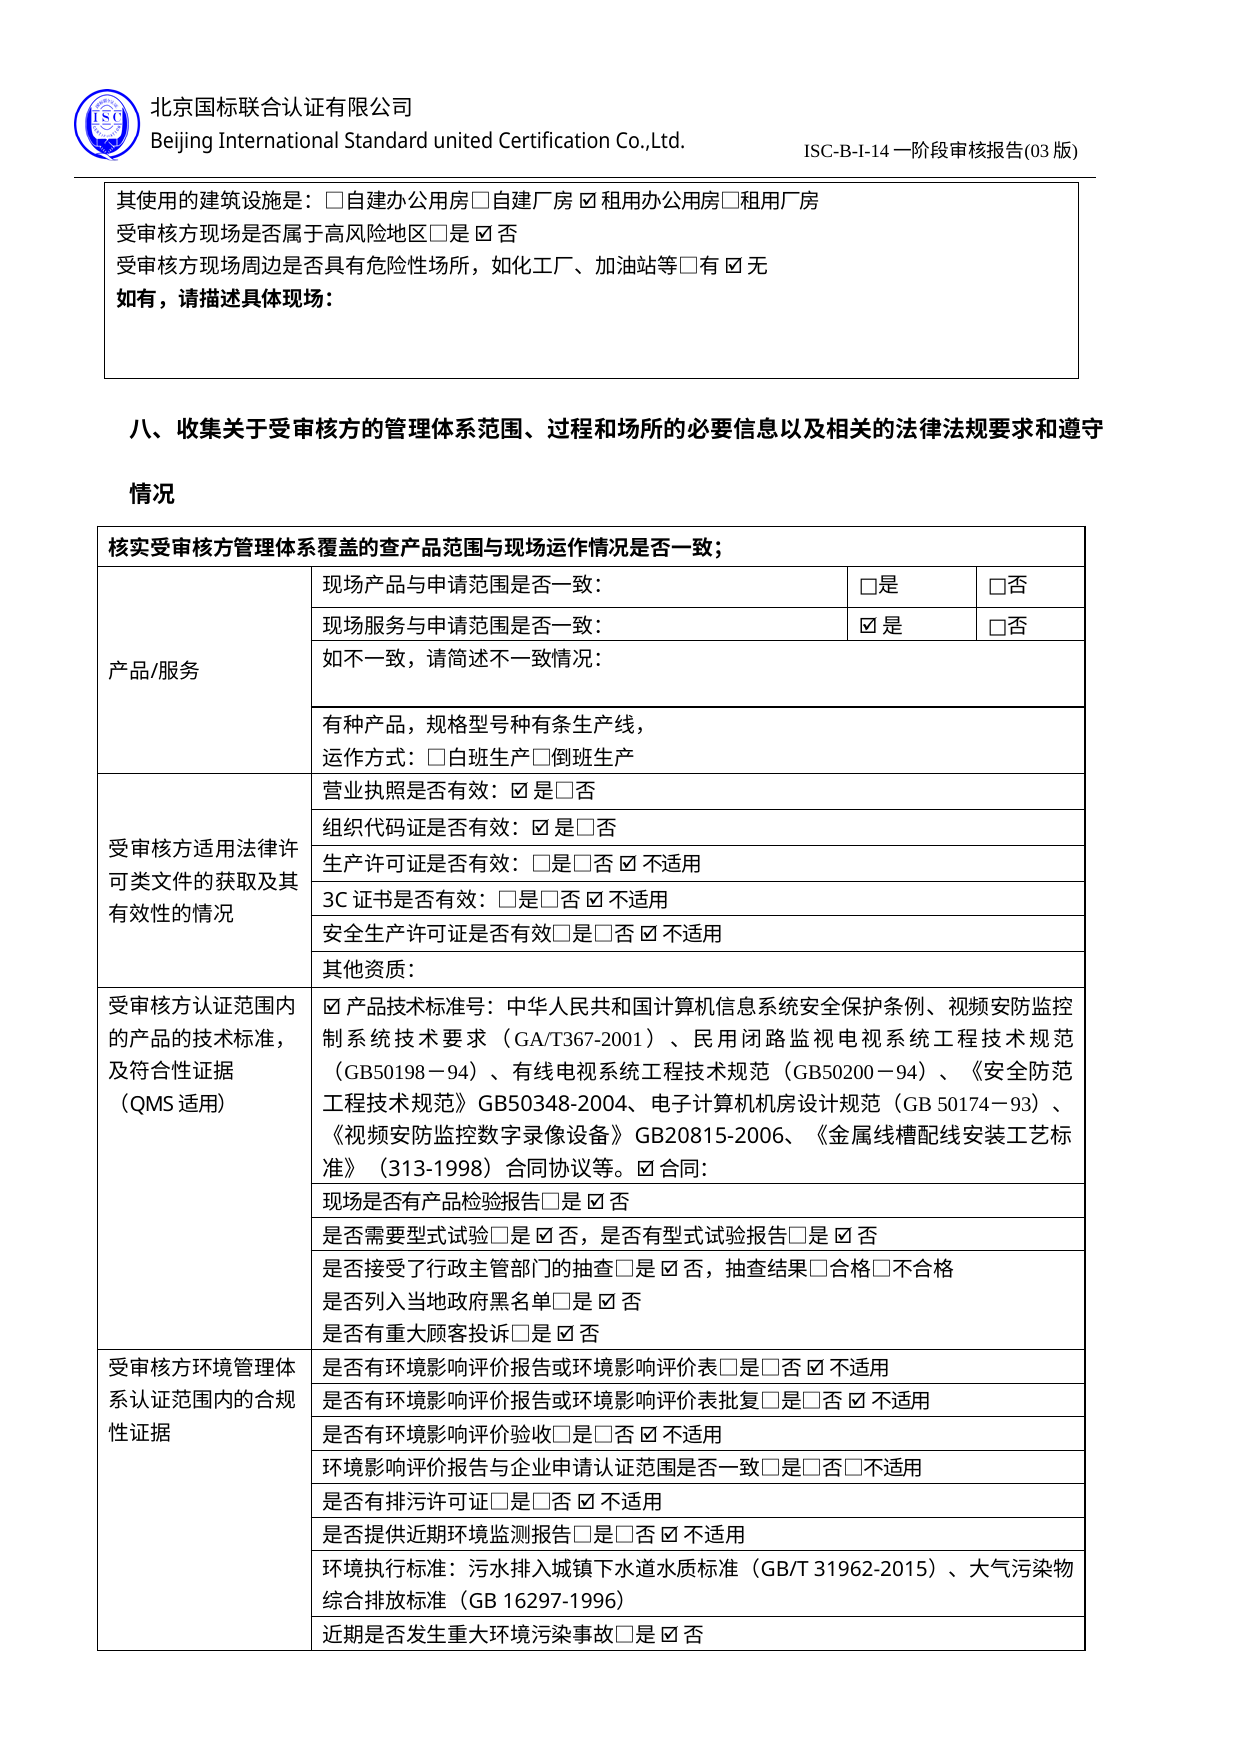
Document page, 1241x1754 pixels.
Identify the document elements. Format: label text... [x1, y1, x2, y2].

table_cell 有种产品，规格型号种有条生产线， 运作方式：□白班生产□倒班生产 [312, 708, 1084, 772]
table_cell 安全生产许可证是否有效□是□否不适用 [312, 916, 1084, 951]
table_header 核实受审核方管理体系覆盖的查产品范围与现场运作情况是否一致； [98, 527, 1084, 566]
table_cell 营业执照是否有效：是□否 [312, 774, 1084, 809]
table_cell 受审核方环境管理体系认证范围内的合规性证据 [98, 1350, 311, 1650]
table_cell 现场产品与申请范围是否一致： [312, 567, 847, 607]
table_cell 环境执行标准：污水排入城镇下水道水质标准（GB/T 31962-2015）、大气污染物综合排放标准（GB 16297-1996） [312, 1551, 1084, 1616]
table_cell 是否有环境影响评价验收□是□否不适用 [312, 1417, 1084, 1449]
table_cell 其他资质： [312, 952, 1084, 987]
table_cell 环境影响评价报告与企业申请认证范围是否一致□是□否□不适用 [312, 1451, 1084, 1483]
table_cell 是否有环境影响评价报告或环境影响评价表批复□是□否不适用 [312, 1384, 1084, 1416]
table_cell 产品技术标准号：中华人民共和国计算机信息系统安全保护条例、视频安防监控制系统技术要求（GA/T367-2001）、民用闭路监视电视系统工程技术规范（GB50198－94）、有线电视系统工程技术规范（GB50200－94）、《安全防范工程技术规范》GB50348-2004、电子计算机机房设计规范（GB 50174－93）、《视频安防监控数字录像设备》GB20815-2006、《金属线槽配线安装工艺标准》（313-1998）合同协议等。合同： [312, 988, 1084, 1183]
text 八、收集关于受审核方的管理体系范围、过程和场所的必要信息以及相关的法律法规要求和遵守情况 [129, 396, 1107, 526]
table_cell 是 [848, 608, 976, 640]
table_cell 是否有环境影响评价报告或环境影响评价表□是□否不适用 [312, 1350, 1084, 1382]
table_cell □否 [977, 567, 1084, 607]
table_cell 受审核方适用法律许可类文件的获取及其有效性的情况 [98, 774, 311, 987]
table_cell 如不一致，请简述不一致情况： [312, 641, 1084, 706]
table_cell 概述受审核方现场具体情况： 受审核方位于：重庆市万州区重报万州中心7-103 其使用的建筑设施是：□自建办公用房□自建厂房租用办公用房□租用厂房 受审核方现场是否属于高风险地区□是否 受审核方现场周边是否具有危险性场所，如化工厂、加油站等□有无 如有，请描述具体现场： [105, 183, 1078, 378]
table_cell 近期是否发生重大环境污染事故□是否 [312, 1617, 1084, 1650]
table_cell 3C证书是否有效：□是□否不适用 [312, 882, 1084, 915]
table_cell 组织代码证是否有效：是□否 [312, 810, 1084, 845]
table_cell 现场是否有产品检验报告□是否 [312, 1184, 1084, 1217]
table_cell □是 [848, 567, 976, 607]
table_cell 生产许可证是否有效：□是□否不适用 [312, 846, 1084, 881]
table_cell 是否提供近期环境监测报告□是□否不适用 [312, 1518, 1084, 1550]
table_cell 现场服务与申请范围是否一致： [312, 608, 847, 640]
table_cell 受审核方认证范围内的产品的技术标准，及符合性证据 （QMS适用） [98, 988, 311, 1349]
table_cell 是否接受了行政主管部门的抽查□是否，抽查结果□合格□不合格 是否列入当地政府黑名单□是否 是否有重大顾客投诉□是否 [312, 1251, 1084, 1349]
table_cell 是否需要型式试验□是否，是否有型式试验报告□是否 [312, 1218, 1084, 1250]
picture [74, 89, 143, 161]
table_cell 产品/服务 [98, 567, 311, 772]
table_cell 是否有排污许可证□是□否不适用 [312, 1484, 1084, 1517]
table_cell □否 [977, 608, 1084, 640]
